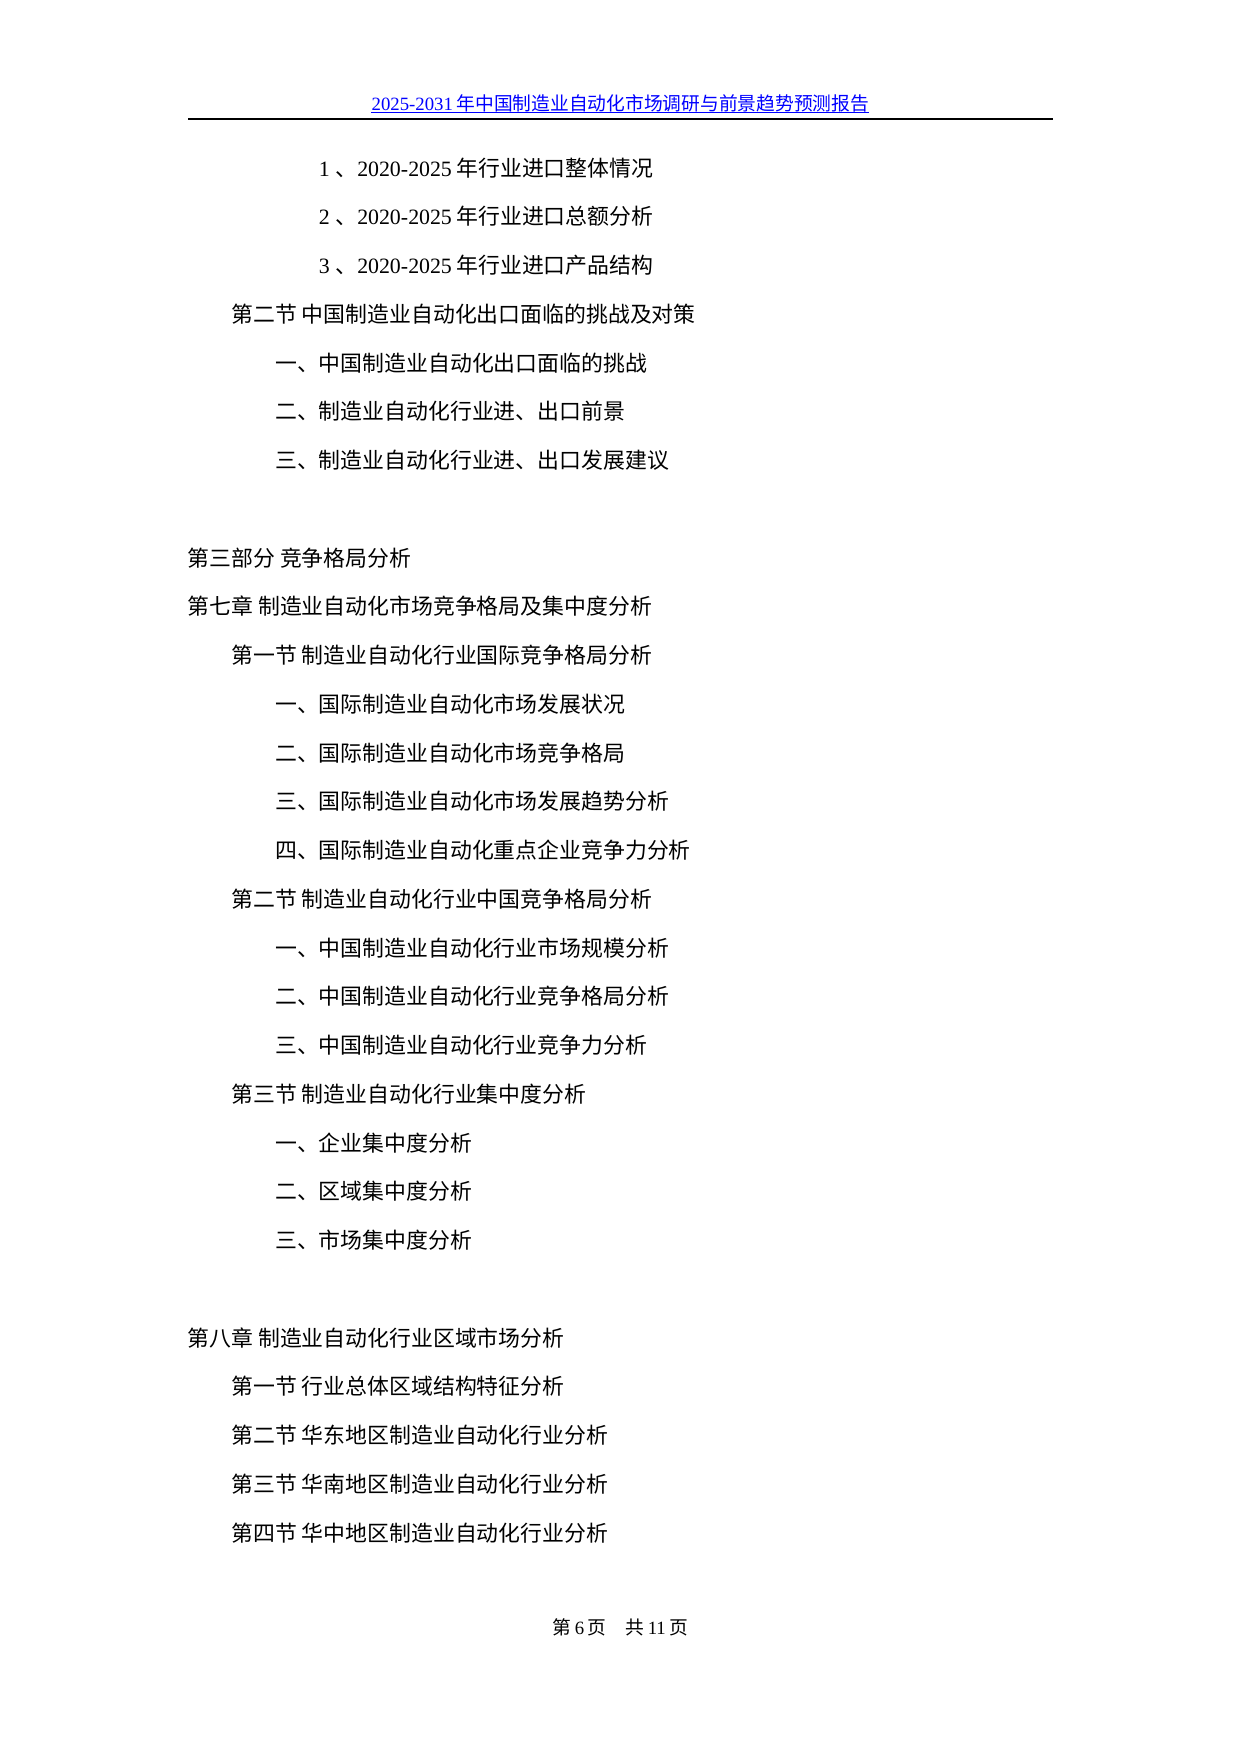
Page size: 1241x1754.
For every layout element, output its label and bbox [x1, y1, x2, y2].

text [187, 150, 1053, 1548]
